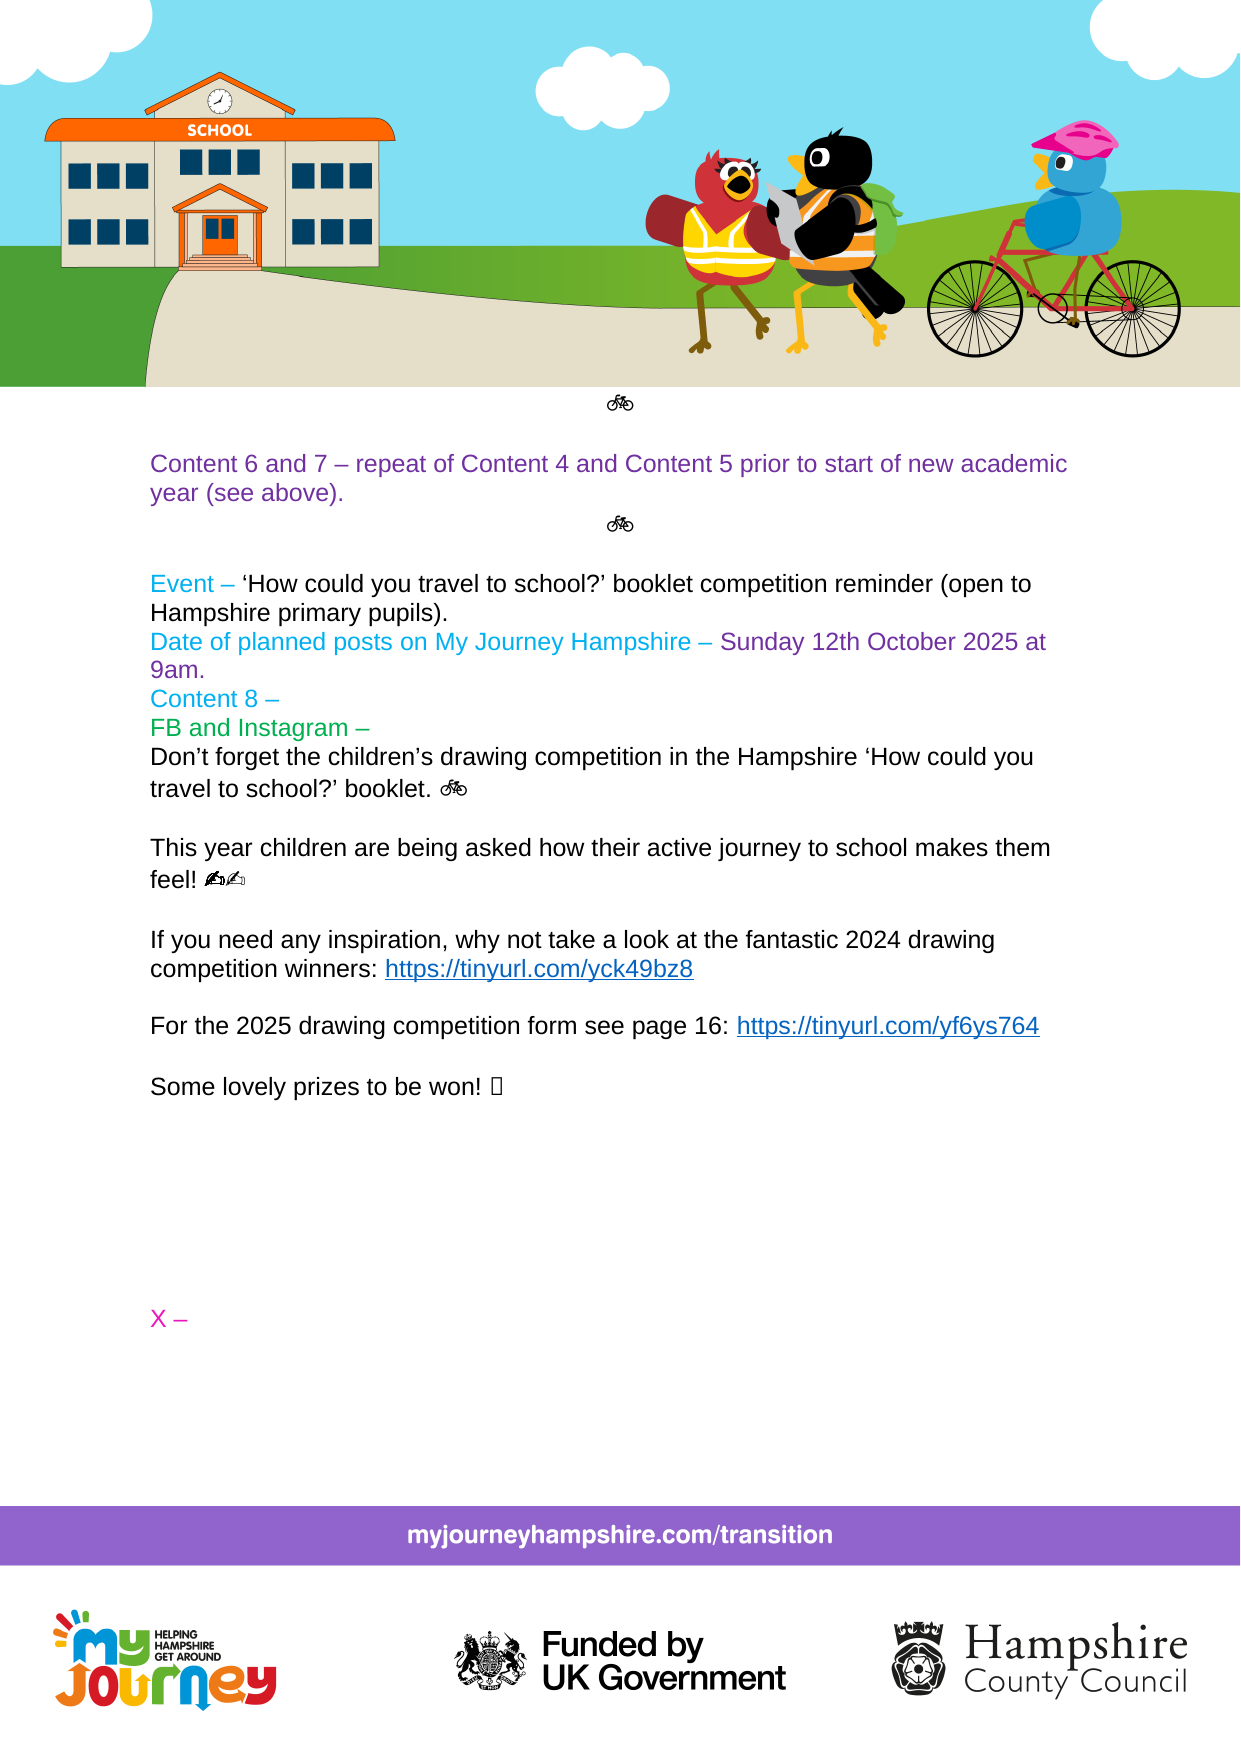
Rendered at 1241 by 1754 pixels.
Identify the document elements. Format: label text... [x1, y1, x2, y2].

text X – [150, 1304, 1090, 1333]
text FB and Instagram – [150, 713, 1090, 742]
text Some lovely prizes to be won! [150, 1069, 1090, 1103]
text For the 2025 drawing competition form see page 16: https://tinyurl.com/yf6ys764 [150, 1011, 1090, 1040]
text 🛴 [150, 150, 1090, 420]
text Don’t forget the children’s drawing competition in the Hampshire ‘How could you travel to school?’ booklet. 🛴 [150, 742, 1090, 804]
text This year children are being asked how their active journey to school makes them feel! [150, 833, 1090, 896]
picture [0, 1506, 1241, 1754]
text Content 8 – [150, 684, 1090, 713]
text Content 6 and 7 – repeat of Content 4 and Content 5 prior to start of new academic year (see above). [150, 449, 1090, 506]
text 🛴 [150, 506, 1090, 541]
text If you need any inspiration, why not take a look at the fantastic 2024 drawing competition winners: https://tinyurl.com/yck49bz8 [150, 925, 1090, 982]
text Date of planned posts on My Journey Hampshire – Sunday 12th October 2025 at 9am. [150, 627, 1090, 684]
text Event – ‘How could you travel to school?’ booklet competition reminder (open to Hampshire primary pupils). [150, 569, 1090, 627]
picture [0, 0, 1241, 387]
